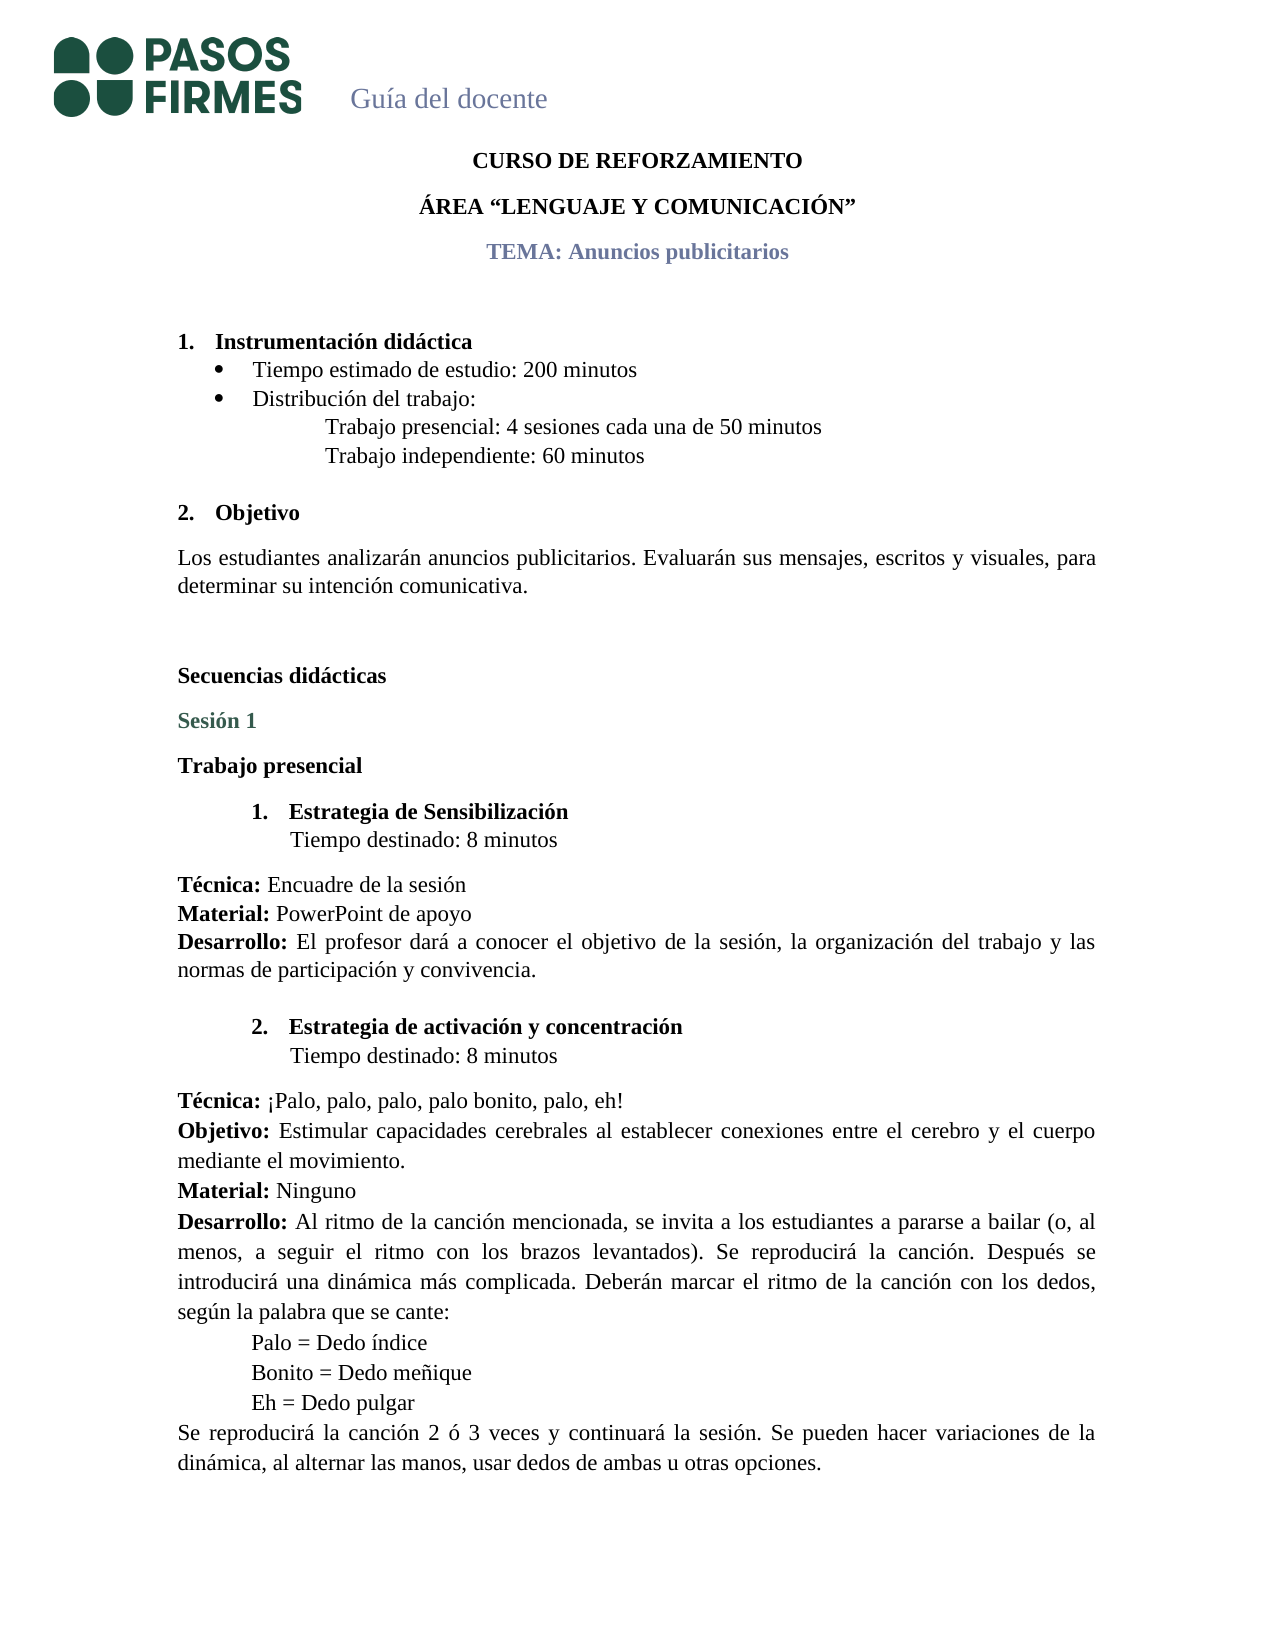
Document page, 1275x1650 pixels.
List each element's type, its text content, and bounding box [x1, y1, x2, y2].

text Técnica: ¡Palo, palo, palo, palo bonito, palo, eh! [177, 1087, 1098, 1113]
list Instrumentación didáctica [177, 328, 1098, 354]
text TEMA: Anuncios publicitarios [177, 238, 1098, 264]
list Estrategia de Sensibilización [251, 798, 1098, 824]
text Desarrollo: El profesor dará a conocer el objetivo de la sesión, la organización del trabajo y las normas de participación y convivencia. [177, 928, 1098, 983]
text ÁREA “LENGUAJE Y COMUNICACIÓN” [177, 193, 1098, 219]
text Desarrollo: Al ritmo de la canción mencionada, se invita a los estudiantes a pararse a bailar (o, al menos, a seguir el ritmo con los brazos levantados). Se reproducirá la canción. Después se introducirá una dinámica más complicada. Deberán marcar el ritmo de la canción con los dedos, según la palabra que se cante: [177, 1208, 1098, 1325]
list Tiempo destinado: 8 minutos [290, 1042, 1098, 1068]
list Trabajo presencial: 4 sesiones cada una de 50 minutos [325, 413, 1098, 440]
text Los estudiantes analizarán anuncios publicitarios. Evaluarán sus mensajes, escritos y visuales, para determinar su intención comunicativa. [177, 544, 1098, 598]
list Objetivo [177, 499, 1098, 525]
text Eh = Dedo pulgar [251, 1389, 1098, 1415]
text Se reproducirá la canción 2 ó 3 veces y continuará la sesión. Se pueden hacer variaciones de la dinámica, al alternar las manos, usar dedos de ambas u otras opciones. [177, 1419, 1098, 1476]
list Tiempo destinado: 8 minutos [290, 826, 1098, 852]
text CURSO DE REFORZAMIENTO [177, 148, 1098, 174]
list Distribución del trabajo: [215, 385, 1098, 411]
text Material: PowerPoint de apoyo [177, 900, 1098, 926]
text Técnica: Encuadre de la sesión [177, 871, 1098, 898]
text Trabajo presencial [177, 753, 1098, 779]
text Objetivo: Estimular capacidades cerebrales al establecer conexiones entre el cerebro y el cuerpo mediante el movimiento. [177, 1117, 1098, 1174]
text Bonito = Dedo meñique [251, 1359, 1098, 1385]
text Material: Ninguno [177, 1178, 1098, 1204]
text Palo = Dedo índice [251, 1329, 1098, 1355]
list Estrategia de activación y concentración [251, 1013, 1098, 1040]
text Secuencias didácticas [177, 662, 1098, 689]
list Trabajo independiente: 60 minutos [325, 442, 1098, 468]
text Sesión 1 [177, 707, 1098, 734]
list Tiempo estimado de estudio: 200 minutos [215, 356, 1098, 383]
